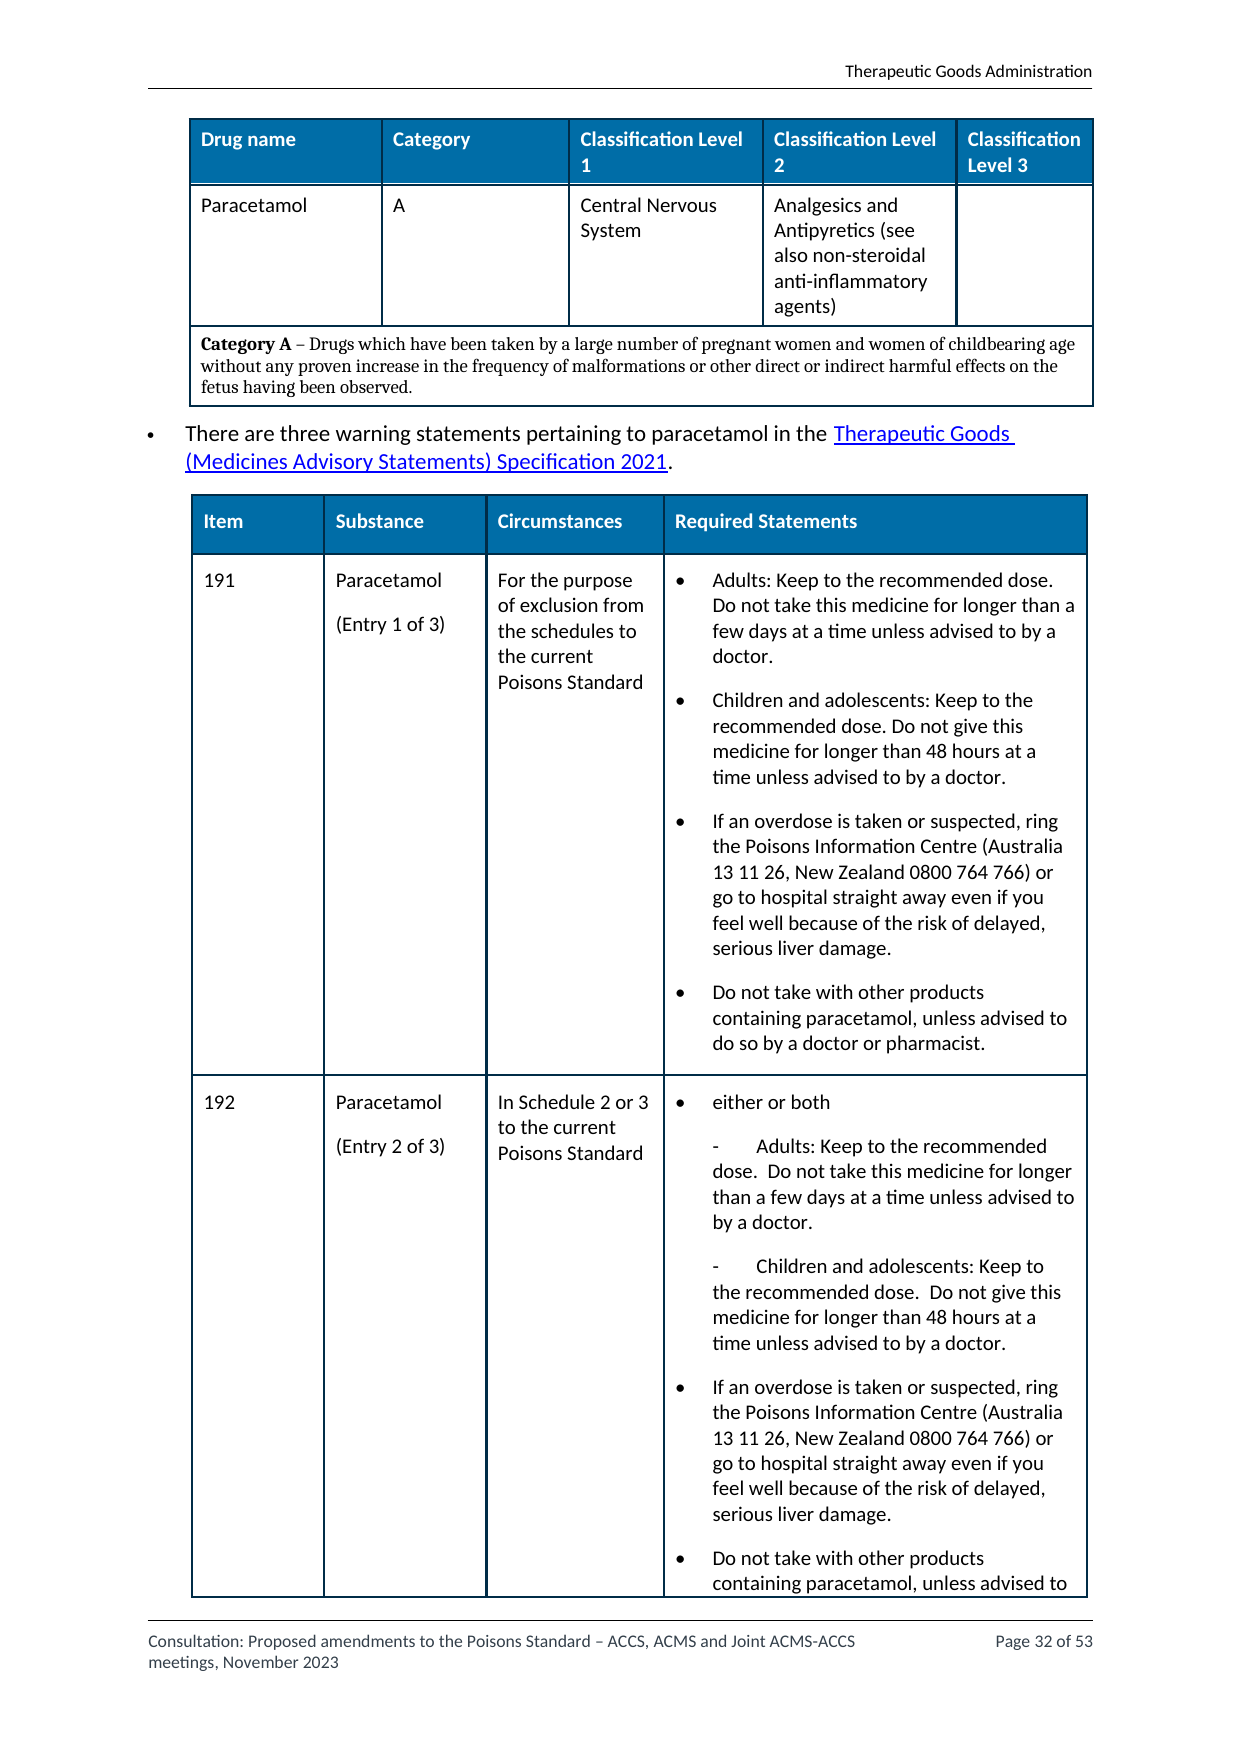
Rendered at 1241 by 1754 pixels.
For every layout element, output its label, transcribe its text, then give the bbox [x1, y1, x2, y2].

table_header Drug name [191, 120, 381, 183]
table_cell Central Nervous System [570, 186, 762, 325]
table_header Category [383, 120, 568, 183]
table_cell Adults: Keep to the recommended dose. Do not take this medicine for longer than a few days at a time unless advised to by a doctor. Children and adolescents: Keep to the recommended dose. Do not give this medicine for longer than 48 hours at a time unless advised to by a doctor. If an overdose is taken or suspected, ring the Poisons Information Centre (Australia 13 11 26, New Zealand 0800 764 766) or go to hospital straight away even if you feel well because of the risk of delayed, serious liver damage. Do not take with other products containing paracetamol, unless advised to do so by a doctor or pharmacist. [665, 555, 1086, 1074]
table_cell Paracetamol [191, 186, 381, 325]
table_cell Category A – Drugs which have been taken by a large number of pregnant women and women of childbearing age without any proven increase in the frequency of malformations or other direct or indirect harmful effects on the fetus having been observed. [191, 327, 1092, 404]
table_header Required Statements [665, 496, 1086, 553]
table_cell For the purpose of exclusion from the schedules to the current Poisons Standard [488, 555, 663, 1074]
table_header Circumstances [488, 496, 663, 553]
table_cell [665, 1076, 1086, 1596]
table_header Item [193, 496, 323, 553]
table_header Classification Level 3 [958, 120, 1092, 183]
table_cell Paracetamol (Entry 1 of 3) [325, 555, 485, 1074]
table_header Classification Level 2 [764, 120, 955, 183]
table_cell 191 [193, 555, 323, 1074]
table_cell Analgesics and Antipyretics (see also non-steroidal anti-inflammatory agents) [764, 186, 955, 325]
table_cell [958, 186, 1092, 325]
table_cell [488, 1076, 663, 1596]
list There are three warning statements pertaining to paracetamol in the Therapeutic Goods (Medicines Advisory Statements) Specification 2021. [148, 419, 1092, 475]
table_cell A [383, 186, 568, 325]
table_header Substance [325, 496, 485, 553]
table_header Classification Level 1 [570, 120, 762, 183]
table_cell 192 [193, 1076, 323, 1596]
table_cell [325, 1076, 485, 1596]
